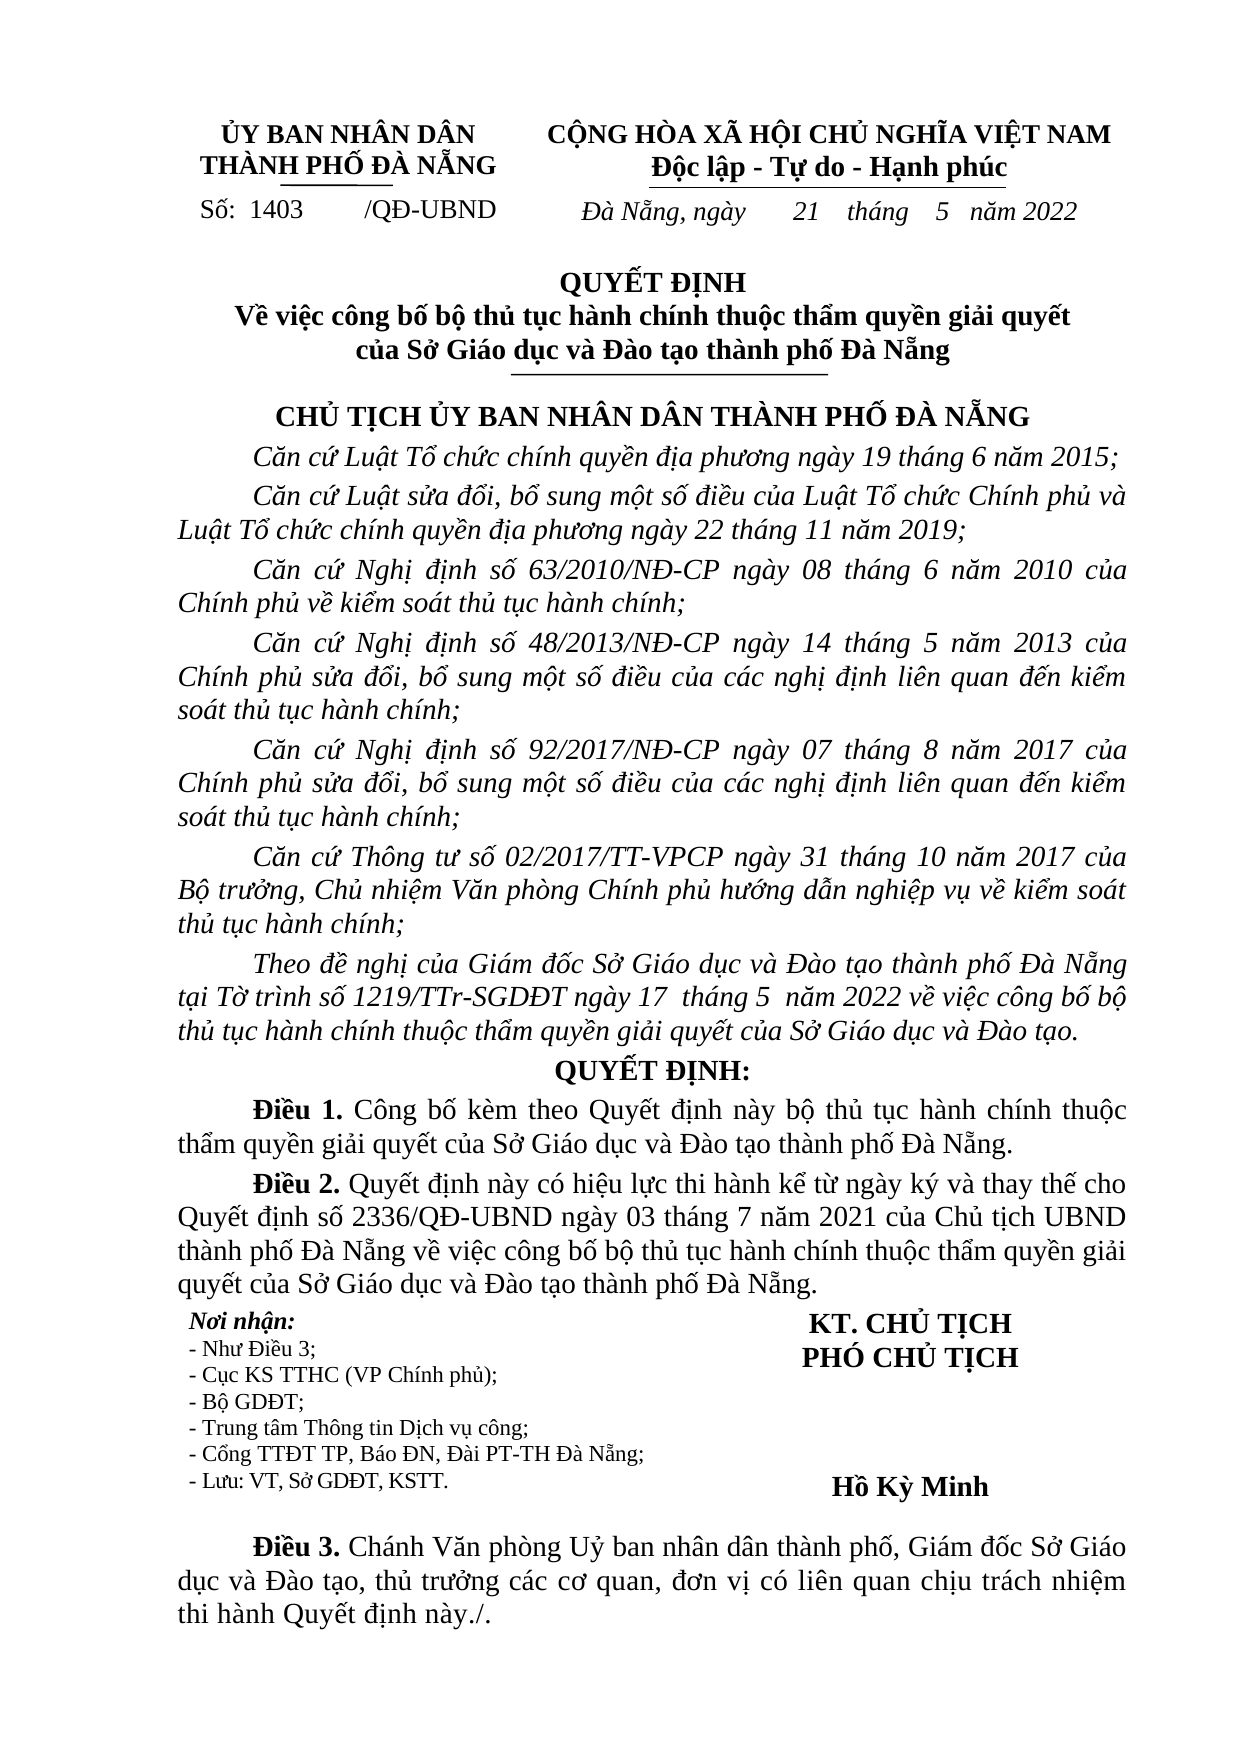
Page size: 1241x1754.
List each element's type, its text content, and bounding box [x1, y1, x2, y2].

text Theo đề nghị của Giám đốc Sở Giáo dục và Đào tạo thành phố Đà Nẵng tại Tờ trình số 1219/TTr-SGDĐT ngày 17 tháng 5 năm 2022 về việc công bố bộ thủ tục hành chính thuộc thẩm quyền giải quyết của Sở Giáo dục và Đào tạo. [177, 946, 1128, 1046]
text Căn cứ Luật sửa đổi, bổ sung một số điều của Luật Tổ chức Chính phủ và Luật Tổ chức chính quyền địa phương ngày 22 tháng 11 năm 2019; [177, 478, 1128, 546]
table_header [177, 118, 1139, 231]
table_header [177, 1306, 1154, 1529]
text Căn cứ Nghị định số 92/2017/NĐ-CP ngày 07 tháng 8 năm 2017 của Chính phủ sửa đổi, bổ sung một số điều của các nghị định liên quan đến kiểm soát thủ tục hành chính; [177, 732, 1128, 833]
text Căn cứ Luật Tổ chức chính quyền địa phương ngày 19 tháng 6 năm 2015; [177, 439, 1128, 472]
text Về việc công bố bộ thủ tục hành chính thuộc thẩm quyền giải quyết của Sở Giáo dục và Đào tạo thành phố Đà Nẵng [177, 298, 1128, 365]
text Điều 2. Quyết định này có hiệu lực thi hành kể từ ngày ký và thay thế cho Quyết định số 2336/QĐ-UBND ngày 03 tháng 7 năm 2021 của Chủ tịch UBND thành phố Đà Nẵng về việc công bố bộ thủ tục hành chính thuộc thẩm quyền giải quyết của Sở Giáo dục và Đào tạo thành phố Đà Nẵng. [177, 1166, 1128, 1300]
text Điều 1. Công bố kèm theo Quyết định này bộ thủ tục hành chính thuộc thẩm quyền giải quyết của Sở Giáo dục và Đào tạo thành phố Đà Nẵng. [177, 1092, 1128, 1159]
text QUYẾT ĐỊNH: [177, 1053, 1128, 1086]
text Căn cứ Nghị định số 48/2013/NĐ-CP ngày 14 tháng 5 năm 2013 của Chính phủ sửa đổi, bổ sung một số điều của các nghị định liên quan đến kiểm soát thủ tục hành chính; [177, 625, 1128, 726]
text Điều 3. Chánh Văn phòng Uỷ ban nhân dân thành phố, Giám đốc Sở Giáo dục và Đào tạo, thủ trưởng các cơ quan, đơn vị có liên quan chịu trách nhiệm thi hành Quyết định này./.…………………………………………………….. [177, 1529, 1128, 1630]
text Căn cứ Thông tư số 02/2017/TT-VPCP ngày 31 tháng 10 năm 2017 của Bộ trưởng, Chủ nhiệm Văn phòng Chính phủ hướng dẫn nghiệp vụ về kiểm soát thủ tục hành chính; [177, 839, 1128, 939]
text CHỦ TỊCH ỦY BAN NHÂN DÂN THÀNH PHỐ ĐÀ NẴNG [177, 399, 1128, 432]
text Căn cứ Nghị định số 63/2010/NĐ-CP ngày 08 tháng 6 năm 2010 của Chính phủ về kiểm soát thủ tục hành chính; [177, 552, 1128, 619]
text QUYẾT ĐỊNH [177, 265, 1128, 298]
